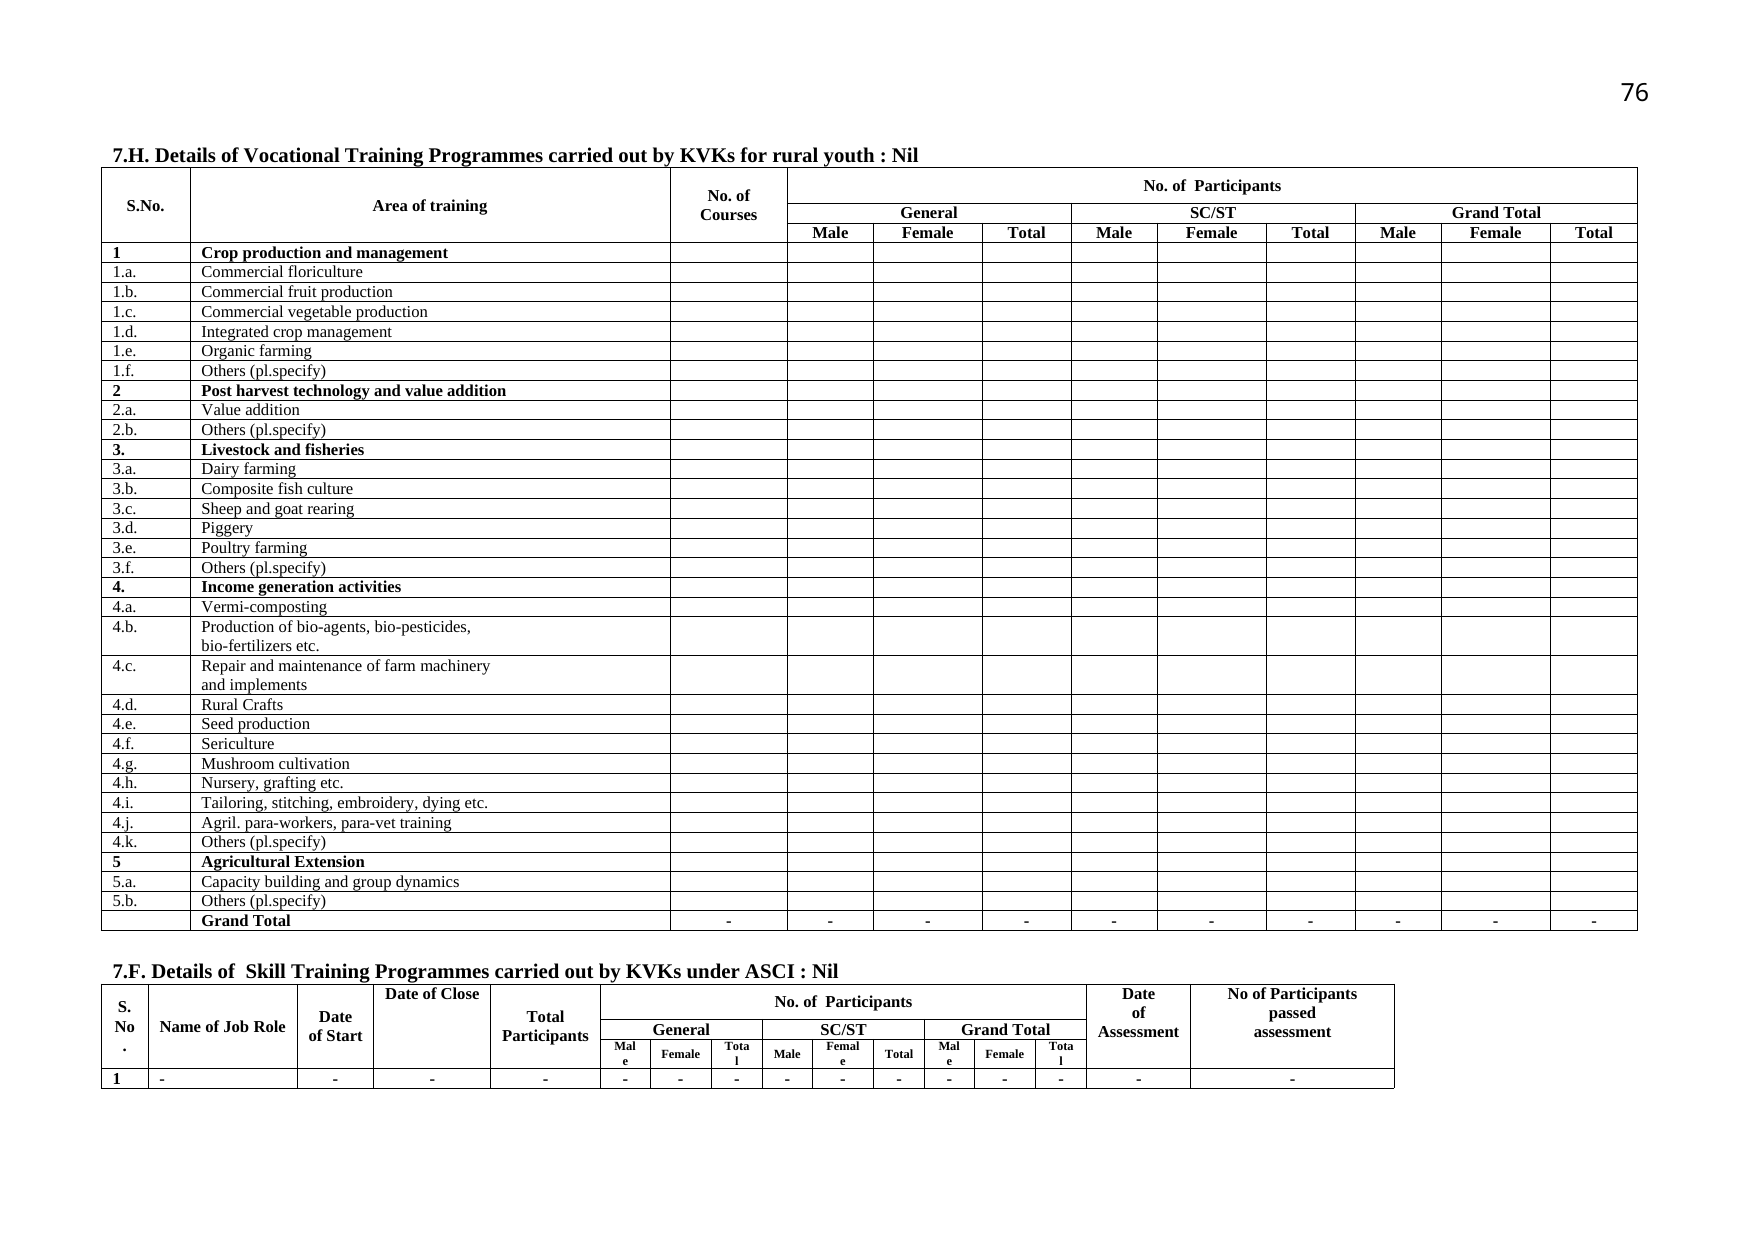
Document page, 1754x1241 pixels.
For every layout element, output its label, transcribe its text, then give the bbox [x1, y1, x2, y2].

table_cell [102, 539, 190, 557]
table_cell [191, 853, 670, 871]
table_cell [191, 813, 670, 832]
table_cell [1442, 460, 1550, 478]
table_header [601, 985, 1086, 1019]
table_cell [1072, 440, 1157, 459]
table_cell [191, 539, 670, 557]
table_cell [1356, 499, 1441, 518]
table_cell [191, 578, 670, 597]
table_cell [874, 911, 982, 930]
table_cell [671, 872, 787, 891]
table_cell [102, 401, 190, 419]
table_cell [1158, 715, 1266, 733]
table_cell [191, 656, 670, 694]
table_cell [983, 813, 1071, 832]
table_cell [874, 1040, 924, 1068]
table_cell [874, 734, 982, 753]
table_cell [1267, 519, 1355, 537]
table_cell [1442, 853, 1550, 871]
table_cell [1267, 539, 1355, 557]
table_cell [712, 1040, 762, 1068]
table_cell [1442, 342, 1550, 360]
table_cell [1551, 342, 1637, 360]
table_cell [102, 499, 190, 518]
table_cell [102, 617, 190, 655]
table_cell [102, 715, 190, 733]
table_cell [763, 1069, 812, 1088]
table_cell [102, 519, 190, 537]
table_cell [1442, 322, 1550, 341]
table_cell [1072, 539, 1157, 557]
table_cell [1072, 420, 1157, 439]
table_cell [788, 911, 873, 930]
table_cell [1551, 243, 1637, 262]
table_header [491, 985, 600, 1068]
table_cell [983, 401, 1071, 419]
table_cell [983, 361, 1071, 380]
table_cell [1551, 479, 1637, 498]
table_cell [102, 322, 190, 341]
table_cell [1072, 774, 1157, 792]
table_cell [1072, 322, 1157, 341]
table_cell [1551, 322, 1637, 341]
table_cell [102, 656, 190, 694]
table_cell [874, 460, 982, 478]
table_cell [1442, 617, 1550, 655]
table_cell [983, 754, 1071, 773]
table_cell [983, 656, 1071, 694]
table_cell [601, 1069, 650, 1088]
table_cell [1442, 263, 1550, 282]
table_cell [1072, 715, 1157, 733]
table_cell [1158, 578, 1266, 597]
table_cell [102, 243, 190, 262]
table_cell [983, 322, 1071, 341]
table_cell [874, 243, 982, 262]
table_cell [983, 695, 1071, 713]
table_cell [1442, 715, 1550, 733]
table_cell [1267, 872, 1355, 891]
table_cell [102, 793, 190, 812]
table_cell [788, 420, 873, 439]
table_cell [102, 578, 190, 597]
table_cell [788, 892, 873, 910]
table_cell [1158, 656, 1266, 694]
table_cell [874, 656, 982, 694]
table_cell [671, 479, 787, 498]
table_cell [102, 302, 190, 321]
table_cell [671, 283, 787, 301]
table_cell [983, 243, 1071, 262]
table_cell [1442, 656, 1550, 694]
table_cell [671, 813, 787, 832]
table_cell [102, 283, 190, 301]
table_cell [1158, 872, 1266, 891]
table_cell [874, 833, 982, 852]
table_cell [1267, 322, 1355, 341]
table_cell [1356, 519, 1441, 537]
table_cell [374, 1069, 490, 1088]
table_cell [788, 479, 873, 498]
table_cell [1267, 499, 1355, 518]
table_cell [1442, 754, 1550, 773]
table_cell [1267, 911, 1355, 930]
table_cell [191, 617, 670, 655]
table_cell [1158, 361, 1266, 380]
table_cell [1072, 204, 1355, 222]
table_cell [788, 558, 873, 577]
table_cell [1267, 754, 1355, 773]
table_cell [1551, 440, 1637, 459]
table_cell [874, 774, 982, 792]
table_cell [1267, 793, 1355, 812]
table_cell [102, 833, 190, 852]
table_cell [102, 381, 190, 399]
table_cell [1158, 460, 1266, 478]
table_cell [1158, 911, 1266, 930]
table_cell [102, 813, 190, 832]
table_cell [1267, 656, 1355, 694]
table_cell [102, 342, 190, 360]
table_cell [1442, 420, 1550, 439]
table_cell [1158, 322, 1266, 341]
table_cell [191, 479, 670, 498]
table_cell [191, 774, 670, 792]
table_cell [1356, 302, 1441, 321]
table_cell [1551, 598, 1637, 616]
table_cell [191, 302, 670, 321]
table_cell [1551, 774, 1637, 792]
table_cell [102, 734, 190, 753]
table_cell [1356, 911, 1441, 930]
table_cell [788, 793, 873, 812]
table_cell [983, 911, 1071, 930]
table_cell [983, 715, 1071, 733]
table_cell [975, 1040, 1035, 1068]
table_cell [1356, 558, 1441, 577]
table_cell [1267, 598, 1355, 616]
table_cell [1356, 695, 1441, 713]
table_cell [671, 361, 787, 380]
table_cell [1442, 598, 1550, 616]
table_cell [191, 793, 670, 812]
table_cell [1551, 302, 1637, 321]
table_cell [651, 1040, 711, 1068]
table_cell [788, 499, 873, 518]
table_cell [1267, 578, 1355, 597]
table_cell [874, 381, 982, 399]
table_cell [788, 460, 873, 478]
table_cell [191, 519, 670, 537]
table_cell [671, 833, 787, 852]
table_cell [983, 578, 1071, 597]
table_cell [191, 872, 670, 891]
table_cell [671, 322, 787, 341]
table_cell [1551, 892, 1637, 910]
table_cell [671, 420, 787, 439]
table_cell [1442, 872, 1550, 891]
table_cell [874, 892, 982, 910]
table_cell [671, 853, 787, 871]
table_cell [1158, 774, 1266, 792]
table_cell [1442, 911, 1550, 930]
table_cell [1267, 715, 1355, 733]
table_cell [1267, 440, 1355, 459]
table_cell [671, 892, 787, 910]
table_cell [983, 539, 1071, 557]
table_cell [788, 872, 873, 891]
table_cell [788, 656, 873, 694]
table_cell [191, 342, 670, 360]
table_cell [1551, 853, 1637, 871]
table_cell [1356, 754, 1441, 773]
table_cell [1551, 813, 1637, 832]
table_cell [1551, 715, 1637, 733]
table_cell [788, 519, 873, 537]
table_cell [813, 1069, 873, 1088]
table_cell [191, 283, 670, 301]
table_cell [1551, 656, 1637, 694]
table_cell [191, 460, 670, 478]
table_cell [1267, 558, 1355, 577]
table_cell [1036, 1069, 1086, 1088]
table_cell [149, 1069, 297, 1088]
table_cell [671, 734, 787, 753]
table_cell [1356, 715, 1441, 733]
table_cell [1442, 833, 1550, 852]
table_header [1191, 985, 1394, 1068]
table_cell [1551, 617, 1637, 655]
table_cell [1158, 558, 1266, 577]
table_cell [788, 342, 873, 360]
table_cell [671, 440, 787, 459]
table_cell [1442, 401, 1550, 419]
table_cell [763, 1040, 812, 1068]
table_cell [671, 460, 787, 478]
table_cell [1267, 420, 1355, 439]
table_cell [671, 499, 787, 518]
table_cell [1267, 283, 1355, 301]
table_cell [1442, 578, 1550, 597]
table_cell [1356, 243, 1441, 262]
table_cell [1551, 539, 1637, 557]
text 7.F. Details of Skill Training Programmes carried out by KVKs under ASCI : Nil [112, 959, 1649, 983]
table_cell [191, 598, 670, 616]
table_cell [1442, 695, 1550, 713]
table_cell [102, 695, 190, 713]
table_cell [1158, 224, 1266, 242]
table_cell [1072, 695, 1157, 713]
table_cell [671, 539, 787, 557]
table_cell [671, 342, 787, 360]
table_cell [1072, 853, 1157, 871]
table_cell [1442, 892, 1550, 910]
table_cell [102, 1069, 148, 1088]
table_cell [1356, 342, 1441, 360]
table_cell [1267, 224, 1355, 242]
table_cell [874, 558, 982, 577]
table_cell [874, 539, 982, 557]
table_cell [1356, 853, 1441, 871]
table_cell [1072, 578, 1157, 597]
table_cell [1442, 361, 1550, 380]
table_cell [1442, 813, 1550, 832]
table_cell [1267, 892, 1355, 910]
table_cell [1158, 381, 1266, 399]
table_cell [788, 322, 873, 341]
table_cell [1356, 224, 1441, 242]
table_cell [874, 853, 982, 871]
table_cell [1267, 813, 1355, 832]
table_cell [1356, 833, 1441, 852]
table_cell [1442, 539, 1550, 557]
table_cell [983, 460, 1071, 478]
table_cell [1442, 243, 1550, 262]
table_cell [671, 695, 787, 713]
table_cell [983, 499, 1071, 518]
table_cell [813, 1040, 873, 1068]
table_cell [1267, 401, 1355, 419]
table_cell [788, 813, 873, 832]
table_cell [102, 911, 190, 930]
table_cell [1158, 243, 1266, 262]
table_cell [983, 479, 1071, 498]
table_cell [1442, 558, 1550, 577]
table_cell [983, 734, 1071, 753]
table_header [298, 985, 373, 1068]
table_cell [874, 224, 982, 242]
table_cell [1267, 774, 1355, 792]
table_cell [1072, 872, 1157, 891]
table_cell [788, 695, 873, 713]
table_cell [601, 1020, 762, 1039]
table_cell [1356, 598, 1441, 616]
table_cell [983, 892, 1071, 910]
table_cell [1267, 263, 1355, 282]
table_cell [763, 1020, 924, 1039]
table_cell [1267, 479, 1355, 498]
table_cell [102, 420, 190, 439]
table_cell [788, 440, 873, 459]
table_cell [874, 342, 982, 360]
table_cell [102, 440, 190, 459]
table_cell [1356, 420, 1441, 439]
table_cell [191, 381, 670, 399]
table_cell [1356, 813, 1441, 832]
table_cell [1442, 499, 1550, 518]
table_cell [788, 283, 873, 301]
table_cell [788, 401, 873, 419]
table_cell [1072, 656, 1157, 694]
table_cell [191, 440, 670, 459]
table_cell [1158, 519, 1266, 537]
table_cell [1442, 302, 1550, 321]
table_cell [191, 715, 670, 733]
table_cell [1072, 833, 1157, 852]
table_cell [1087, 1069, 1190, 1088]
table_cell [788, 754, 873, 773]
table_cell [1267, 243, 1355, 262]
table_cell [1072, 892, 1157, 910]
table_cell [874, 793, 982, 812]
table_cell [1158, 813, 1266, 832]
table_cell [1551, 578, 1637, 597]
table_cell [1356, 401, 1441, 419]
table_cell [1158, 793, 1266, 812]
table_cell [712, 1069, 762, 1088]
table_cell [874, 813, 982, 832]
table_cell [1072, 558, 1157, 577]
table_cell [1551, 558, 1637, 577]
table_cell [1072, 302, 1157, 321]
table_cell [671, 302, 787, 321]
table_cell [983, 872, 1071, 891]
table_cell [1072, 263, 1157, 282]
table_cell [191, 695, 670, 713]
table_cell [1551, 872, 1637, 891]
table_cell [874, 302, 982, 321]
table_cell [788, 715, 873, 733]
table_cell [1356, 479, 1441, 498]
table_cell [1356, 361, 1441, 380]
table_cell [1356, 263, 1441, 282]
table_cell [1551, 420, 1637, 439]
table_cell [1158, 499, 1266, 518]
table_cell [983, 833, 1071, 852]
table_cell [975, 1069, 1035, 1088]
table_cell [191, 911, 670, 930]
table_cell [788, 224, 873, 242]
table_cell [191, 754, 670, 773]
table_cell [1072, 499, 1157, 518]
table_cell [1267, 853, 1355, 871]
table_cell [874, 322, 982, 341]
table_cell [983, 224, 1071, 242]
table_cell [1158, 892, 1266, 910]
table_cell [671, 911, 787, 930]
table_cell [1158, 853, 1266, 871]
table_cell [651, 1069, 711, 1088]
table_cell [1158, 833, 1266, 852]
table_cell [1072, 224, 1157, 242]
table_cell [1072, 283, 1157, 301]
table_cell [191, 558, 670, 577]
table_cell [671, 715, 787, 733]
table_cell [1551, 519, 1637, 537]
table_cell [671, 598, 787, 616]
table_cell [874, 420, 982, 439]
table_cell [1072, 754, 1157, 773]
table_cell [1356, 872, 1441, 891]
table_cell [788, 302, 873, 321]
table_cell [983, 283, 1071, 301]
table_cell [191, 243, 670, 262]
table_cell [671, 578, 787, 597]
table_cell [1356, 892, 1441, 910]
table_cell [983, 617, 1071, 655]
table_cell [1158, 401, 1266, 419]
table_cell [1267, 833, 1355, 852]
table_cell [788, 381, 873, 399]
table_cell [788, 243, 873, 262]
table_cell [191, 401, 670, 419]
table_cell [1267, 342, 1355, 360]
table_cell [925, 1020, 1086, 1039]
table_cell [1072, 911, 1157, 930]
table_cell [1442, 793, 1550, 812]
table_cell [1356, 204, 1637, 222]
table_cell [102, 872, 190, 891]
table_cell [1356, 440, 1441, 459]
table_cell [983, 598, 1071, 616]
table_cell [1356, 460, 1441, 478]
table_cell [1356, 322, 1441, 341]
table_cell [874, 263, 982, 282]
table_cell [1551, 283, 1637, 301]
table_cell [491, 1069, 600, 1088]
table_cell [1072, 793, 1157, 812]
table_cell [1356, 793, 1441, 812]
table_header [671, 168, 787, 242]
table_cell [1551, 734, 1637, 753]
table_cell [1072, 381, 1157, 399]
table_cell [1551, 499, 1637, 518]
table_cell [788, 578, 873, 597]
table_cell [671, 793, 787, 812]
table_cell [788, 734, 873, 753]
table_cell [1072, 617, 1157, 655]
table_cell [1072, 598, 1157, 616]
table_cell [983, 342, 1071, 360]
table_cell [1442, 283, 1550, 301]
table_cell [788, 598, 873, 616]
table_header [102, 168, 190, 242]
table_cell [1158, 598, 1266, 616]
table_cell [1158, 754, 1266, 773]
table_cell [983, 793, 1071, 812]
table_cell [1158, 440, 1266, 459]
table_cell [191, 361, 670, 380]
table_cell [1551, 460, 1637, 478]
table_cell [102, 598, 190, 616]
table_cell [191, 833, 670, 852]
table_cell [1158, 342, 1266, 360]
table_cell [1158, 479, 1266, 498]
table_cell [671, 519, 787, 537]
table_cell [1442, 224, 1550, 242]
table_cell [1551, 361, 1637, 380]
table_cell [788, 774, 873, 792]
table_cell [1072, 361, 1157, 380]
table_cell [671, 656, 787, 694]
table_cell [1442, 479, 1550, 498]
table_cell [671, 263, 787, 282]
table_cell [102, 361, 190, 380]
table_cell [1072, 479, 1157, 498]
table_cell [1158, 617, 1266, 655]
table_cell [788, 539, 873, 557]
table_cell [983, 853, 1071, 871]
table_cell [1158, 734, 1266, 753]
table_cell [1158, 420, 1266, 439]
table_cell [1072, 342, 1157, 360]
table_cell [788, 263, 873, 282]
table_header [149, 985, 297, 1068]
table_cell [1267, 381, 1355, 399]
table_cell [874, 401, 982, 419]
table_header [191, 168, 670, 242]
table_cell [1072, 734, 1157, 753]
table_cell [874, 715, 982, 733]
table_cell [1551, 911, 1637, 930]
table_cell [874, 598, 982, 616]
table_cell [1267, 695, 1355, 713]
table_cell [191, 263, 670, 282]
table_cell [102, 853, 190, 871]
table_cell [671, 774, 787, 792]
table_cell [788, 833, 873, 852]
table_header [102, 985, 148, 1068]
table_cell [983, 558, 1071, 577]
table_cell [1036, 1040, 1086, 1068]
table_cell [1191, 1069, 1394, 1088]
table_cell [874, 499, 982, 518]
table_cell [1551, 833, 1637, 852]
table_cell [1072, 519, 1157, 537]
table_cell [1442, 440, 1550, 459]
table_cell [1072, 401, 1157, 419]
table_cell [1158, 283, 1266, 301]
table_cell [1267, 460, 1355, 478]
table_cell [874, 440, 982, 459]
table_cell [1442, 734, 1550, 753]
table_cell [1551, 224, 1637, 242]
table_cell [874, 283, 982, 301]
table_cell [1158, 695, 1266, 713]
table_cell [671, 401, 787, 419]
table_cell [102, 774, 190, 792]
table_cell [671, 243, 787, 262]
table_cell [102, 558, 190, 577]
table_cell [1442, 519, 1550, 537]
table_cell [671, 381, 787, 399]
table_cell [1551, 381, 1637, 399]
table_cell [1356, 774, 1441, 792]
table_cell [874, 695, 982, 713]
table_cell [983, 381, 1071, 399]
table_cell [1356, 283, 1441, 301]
text 7.H. Details of Vocational Training Programmes carried out by KVKs for rural youth : Nil [112, 143, 1649, 167]
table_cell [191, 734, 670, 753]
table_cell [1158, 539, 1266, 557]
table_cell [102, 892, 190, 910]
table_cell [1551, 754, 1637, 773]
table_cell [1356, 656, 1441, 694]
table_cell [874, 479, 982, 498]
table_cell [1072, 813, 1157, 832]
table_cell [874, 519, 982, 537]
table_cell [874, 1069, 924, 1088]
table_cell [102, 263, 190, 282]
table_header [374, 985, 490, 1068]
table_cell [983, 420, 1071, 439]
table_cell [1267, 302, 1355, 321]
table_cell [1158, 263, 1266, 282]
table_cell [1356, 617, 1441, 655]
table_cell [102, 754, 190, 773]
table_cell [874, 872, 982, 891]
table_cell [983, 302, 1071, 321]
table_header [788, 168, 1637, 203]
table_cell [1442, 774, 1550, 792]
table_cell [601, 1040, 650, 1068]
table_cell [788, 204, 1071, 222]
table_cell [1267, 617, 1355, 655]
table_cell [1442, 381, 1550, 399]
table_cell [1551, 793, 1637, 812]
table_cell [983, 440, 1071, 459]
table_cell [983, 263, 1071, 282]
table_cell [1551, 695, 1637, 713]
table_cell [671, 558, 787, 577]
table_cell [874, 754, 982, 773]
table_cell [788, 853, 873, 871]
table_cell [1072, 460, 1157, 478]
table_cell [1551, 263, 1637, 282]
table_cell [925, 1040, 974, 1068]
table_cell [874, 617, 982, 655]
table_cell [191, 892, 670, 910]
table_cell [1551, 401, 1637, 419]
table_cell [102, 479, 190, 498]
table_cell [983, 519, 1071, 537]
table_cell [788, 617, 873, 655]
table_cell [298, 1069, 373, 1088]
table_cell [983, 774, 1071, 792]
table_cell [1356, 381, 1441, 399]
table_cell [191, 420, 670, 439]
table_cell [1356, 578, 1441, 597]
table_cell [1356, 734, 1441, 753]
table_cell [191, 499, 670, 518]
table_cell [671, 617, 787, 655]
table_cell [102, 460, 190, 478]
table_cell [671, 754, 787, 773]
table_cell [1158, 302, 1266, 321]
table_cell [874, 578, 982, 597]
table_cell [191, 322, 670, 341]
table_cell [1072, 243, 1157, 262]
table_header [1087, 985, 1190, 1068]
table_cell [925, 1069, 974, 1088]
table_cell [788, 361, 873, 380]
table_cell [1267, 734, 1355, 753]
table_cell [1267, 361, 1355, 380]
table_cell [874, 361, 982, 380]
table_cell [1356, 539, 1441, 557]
